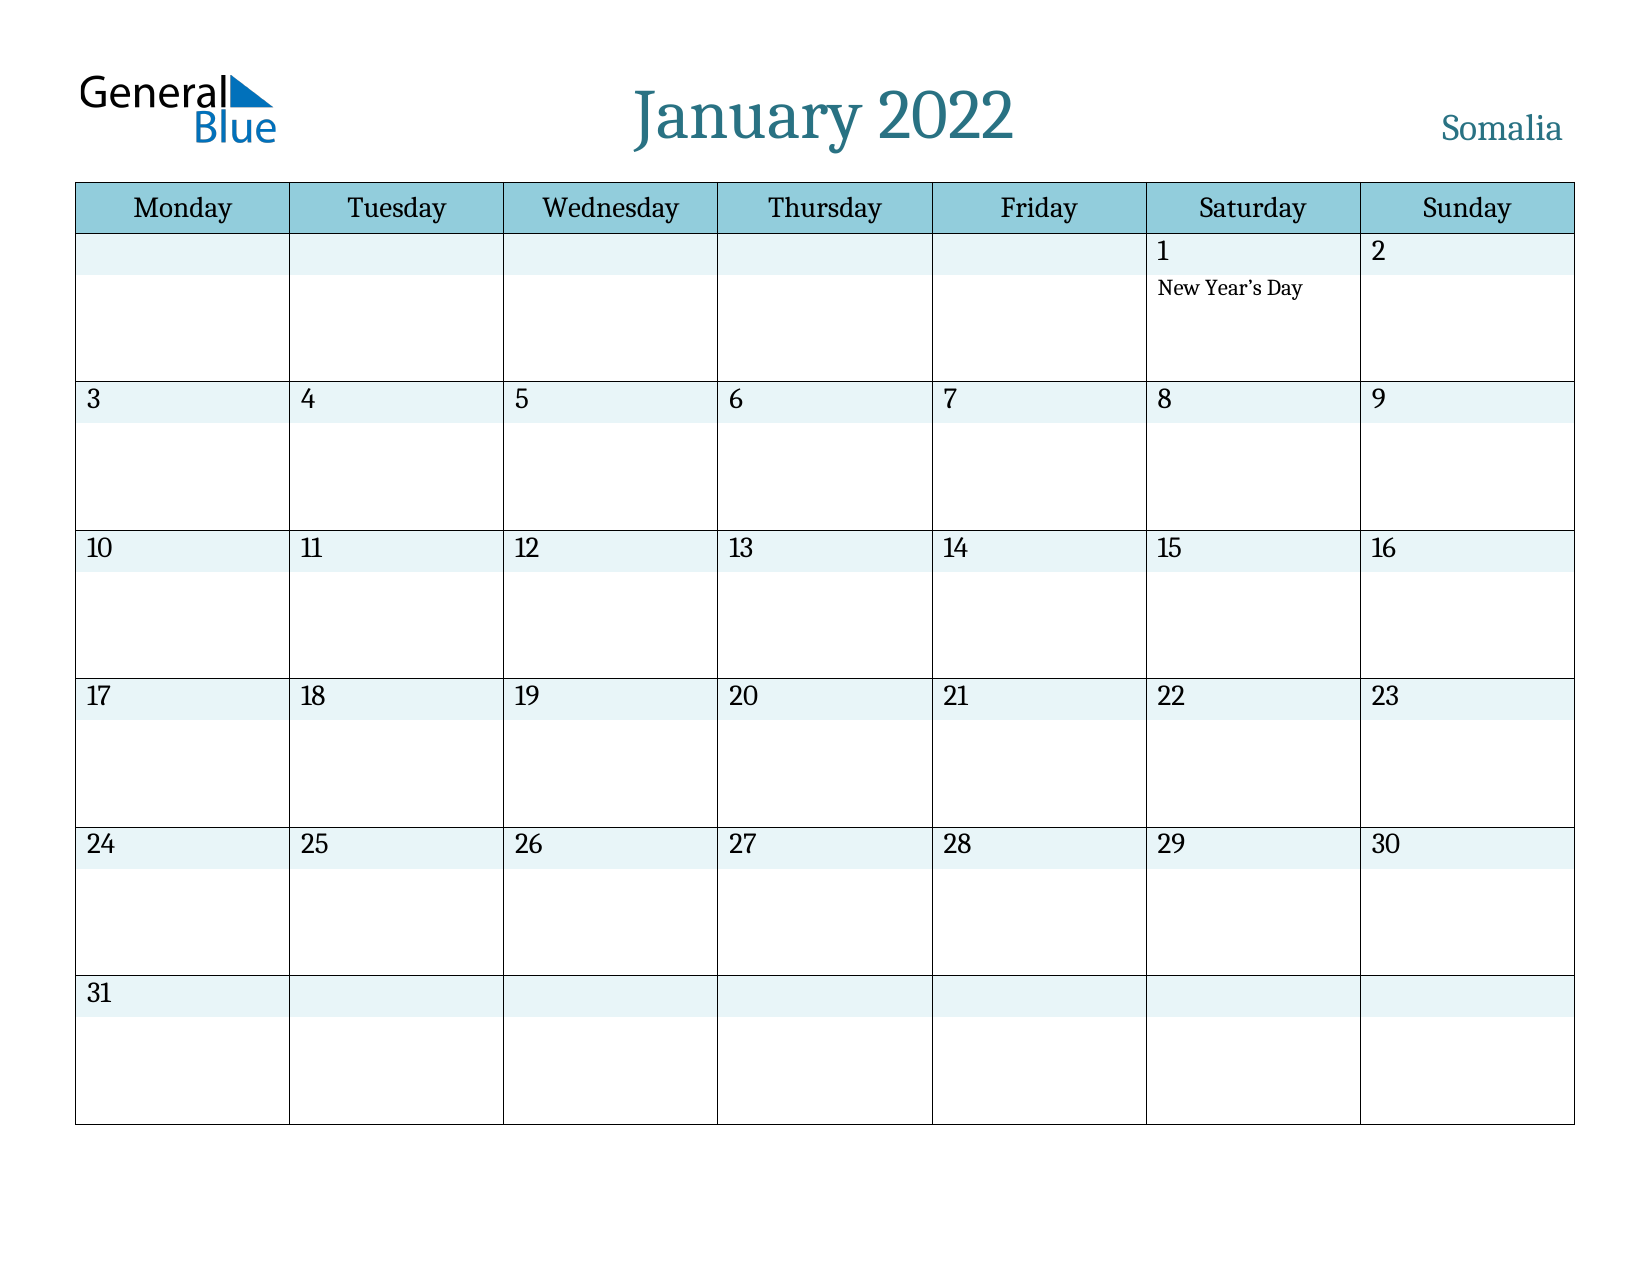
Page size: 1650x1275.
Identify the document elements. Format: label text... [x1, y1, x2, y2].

table_cell 20 [718, 679, 932, 720]
table_cell 22 [1147, 679, 1360, 720]
table_cell [1361, 423, 1574, 530]
table_cell [933, 275, 1146, 381]
table_cell 8 [1147, 382, 1360, 423]
table_cell 13 [718, 531, 932, 572]
table_cell [1361, 976, 1574, 1017]
table_cell 28 [933, 828, 1146, 869]
table_cell [290, 1017, 503, 1123]
table_cell 15 [1147, 531, 1360, 572]
table_cell [1361, 1017, 1574, 1123]
table_cell [718, 423, 932, 530]
table_cell [76, 869, 289, 975]
table_cell 16 [1361, 531, 1574, 572]
table_cell [76, 1017, 289, 1123]
table_cell [504, 275, 717, 381]
table_cell [718, 869, 932, 975]
table_cell [290, 976, 503, 1017]
table_cell Saturday [1147, 183, 1360, 233]
table_cell Tuesday [290, 183, 503, 233]
table_cell [1147, 423, 1360, 530]
table_cell 12 [504, 531, 717, 572]
table_cell [718, 275, 932, 381]
table_cell 5 [504, 382, 717, 423]
table_cell 30 [1361, 828, 1574, 869]
table_cell 17 [76, 679, 289, 720]
table_cell [718, 1017, 932, 1123]
table_cell [290, 234, 503, 275]
table_cell [76, 423, 289, 530]
table_cell 14 [933, 531, 1146, 572]
table_cell [504, 572, 717, 678]
table_cell [1147, 720, 1360, 827]
table_cell [718, 572, 932, 678]
table_cell [718, 720, 932, 827]
table_cell [933, 869, 1146, 975]
table_cell [933, 976, 1146, 1017]
table_cell 9 [1361, 382, 1574, 423]
table_cell Thursday [718, 183, 932, 233]
table_cell [504, 869, 717, 975]
table_cell 18 [290, 679, 503, 720]
table_cell 23 [1361, 679, 1574, 720]
table_cell [290, 423, 503, 530]
table_cell 3 [76, 382, 289, 423]
table_cell 11 [290, 531, 503, 572]
table_cell 31 [76, 976, 289, 1017]
table_cell [933, 234, 1146, 275]
table_cell Monday [76, 183, 289, 233]
table_cell 27 [718, 828, 932, 869]
table_header January 2022 [504, 75, 1146, 182]
table_cell [718, 976, 932, 1017]
table_cell [290, 275, 503, 381]
table_cell [933, 572, 1146, 678]
table_cell [1147, 976, 1360, 1017]
table_cell [933, 423, 1146, 530]
table_cell Wednesday [504, 183, 717, 233]
table_cell 1 [1147, 234, 1360, 275]
table_cell 10 [76, 531, 289, 572]
table_cell [290, 572, 503, 678]
table_cell [933, 720, 1146, 827]
table_cell 25 [290, 828, 503, 869]
table_cell 19 [504, 679, 717, 720]
table_cell [76, 234, 289, 275]
table_cell [504, 976, 717, 1017]
table_cell 6 [718, 382, 932, 423]
table_cell [504, 1017, 717, 1123]
table_cell Sunday [1361, 183, 1574, 233]
table_cell [933, 1017, 1146, 1123]
table_cell [290, 720, 503, 827]
table_cell [76, 720, 289, 827]
table_cell 29 [1147, 828, 1360, 869]
table_cell [1361, 275, 1574, 381]
table_cell [504, 423, 717, 530]
table_cell 4 [290, 382, 503, 423]
table_cell New Year’s Day [1147, 275, 1360, 381]
table_cell [290, 869, 503, 975]
table_header [76, 75, 503, 182]
table_cell [76, 275, 289, 381]
table_cell [1147, 1017, 1360, 1123]
table_cell Friday [933, 183, 1146, 233]
picture [80, 75, 276, 143]
table_cell [1361, 572, 1574, 678]
table_cell [504, 720, 717, 827]
table_cell [1361, 720, 1574, 827]
table_header Somalia [1146, 75, 1574, 182]
table_cell [76, 572, 289, 678]
table_cell 21 [933, 679, 1146, 720]
table_cell 24 [76, 828, 289, 869]
table_cell [504, 234, 717, 275]
table_cell [718, 234, 932, 275]
table_cell 26 [504, 828, 717, 869]
table_cell 2 [1361, 234, 1574, 275]
table_cell [1147, 869, 1360, 975]
table_cell [1147, 572, 1360, 678]
table_cell 7 [933, 382, 1146, 423]
table_cell [1361, 869, 1574, 975]
